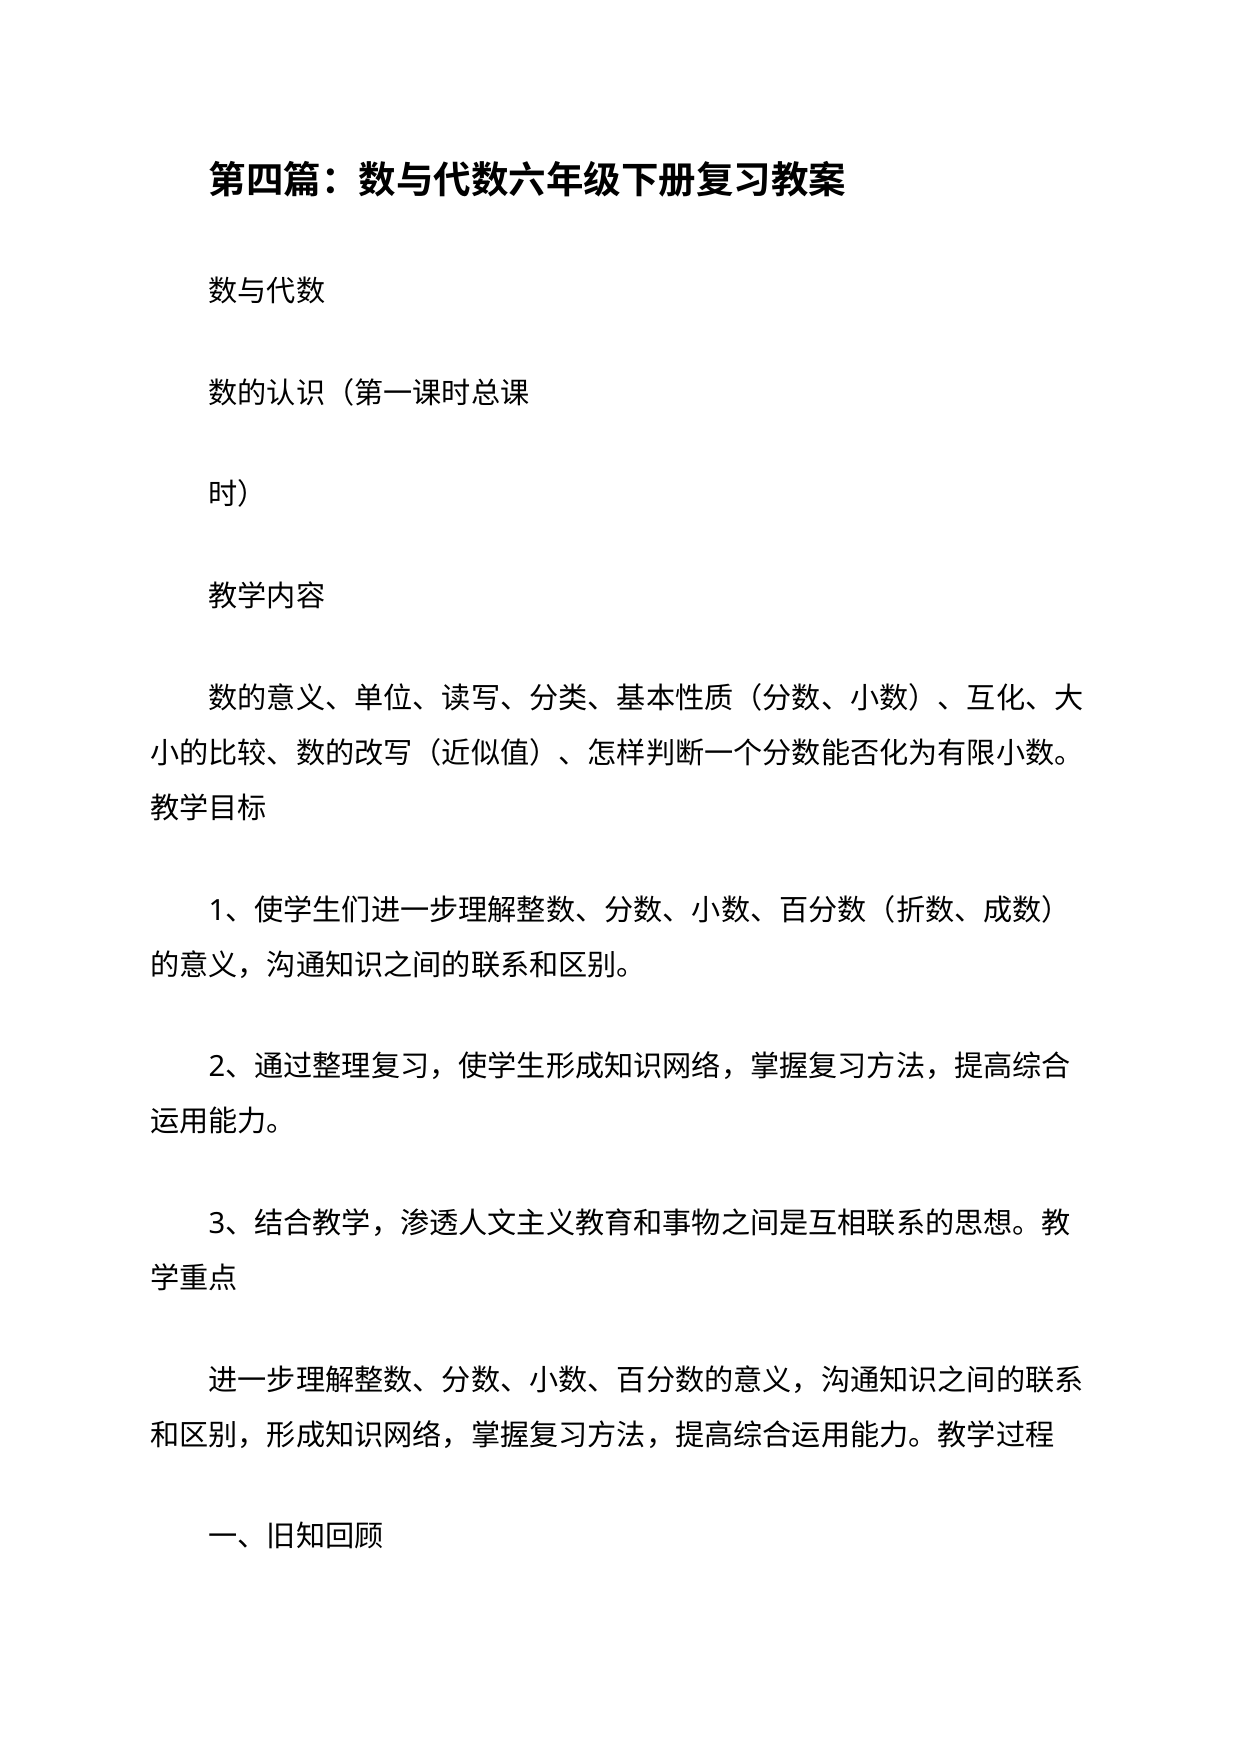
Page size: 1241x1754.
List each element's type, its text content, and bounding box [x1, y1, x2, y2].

text 进一步理解整数、分数、小数、百分数的意义，沟通知识之间的联系和区别，形成知识网络，掌握复习方法，提高综合运用能力。教学过程 [150, 1356, 1090, 1453]
text 2、通过整理复习，使学生形成知识网络，掌握复习方法，提高综合运用能力。 [150, 1043, 1090, 1140]
text 1、使学生们进一步理解整数、分数、小数、百分数（折数、成数）的意义，沟通知识之间的联系和区别。 [150, 886, 1090, 983]
text 一、旧知回顾 [150, 1513, 1090, 1555]
text 数与代数 [150, 267, 1090, 310]
text 数的意义、单位、读写、分类、基本性质（分数、小数）、互化、大小的比较、数的改写（近似值）、怎样判断一个分数能否化为有限小数。教学目标 [150, 674, 1090, 827]
text 数的认识（第一课时总课 [150, 369, 1090, 411]
text 第四篇：数与代数六年级下册复习教案 [150, 150, 1090, 204]
text 教学内容 [150, 573, 1090, 615]
text 时） [150, 471, 1090, 513]
text 3、结合教学，渗透人文主义教育和事物之间是互相联系的思想。教学重点 [150, 1199, 1090, 1297]
